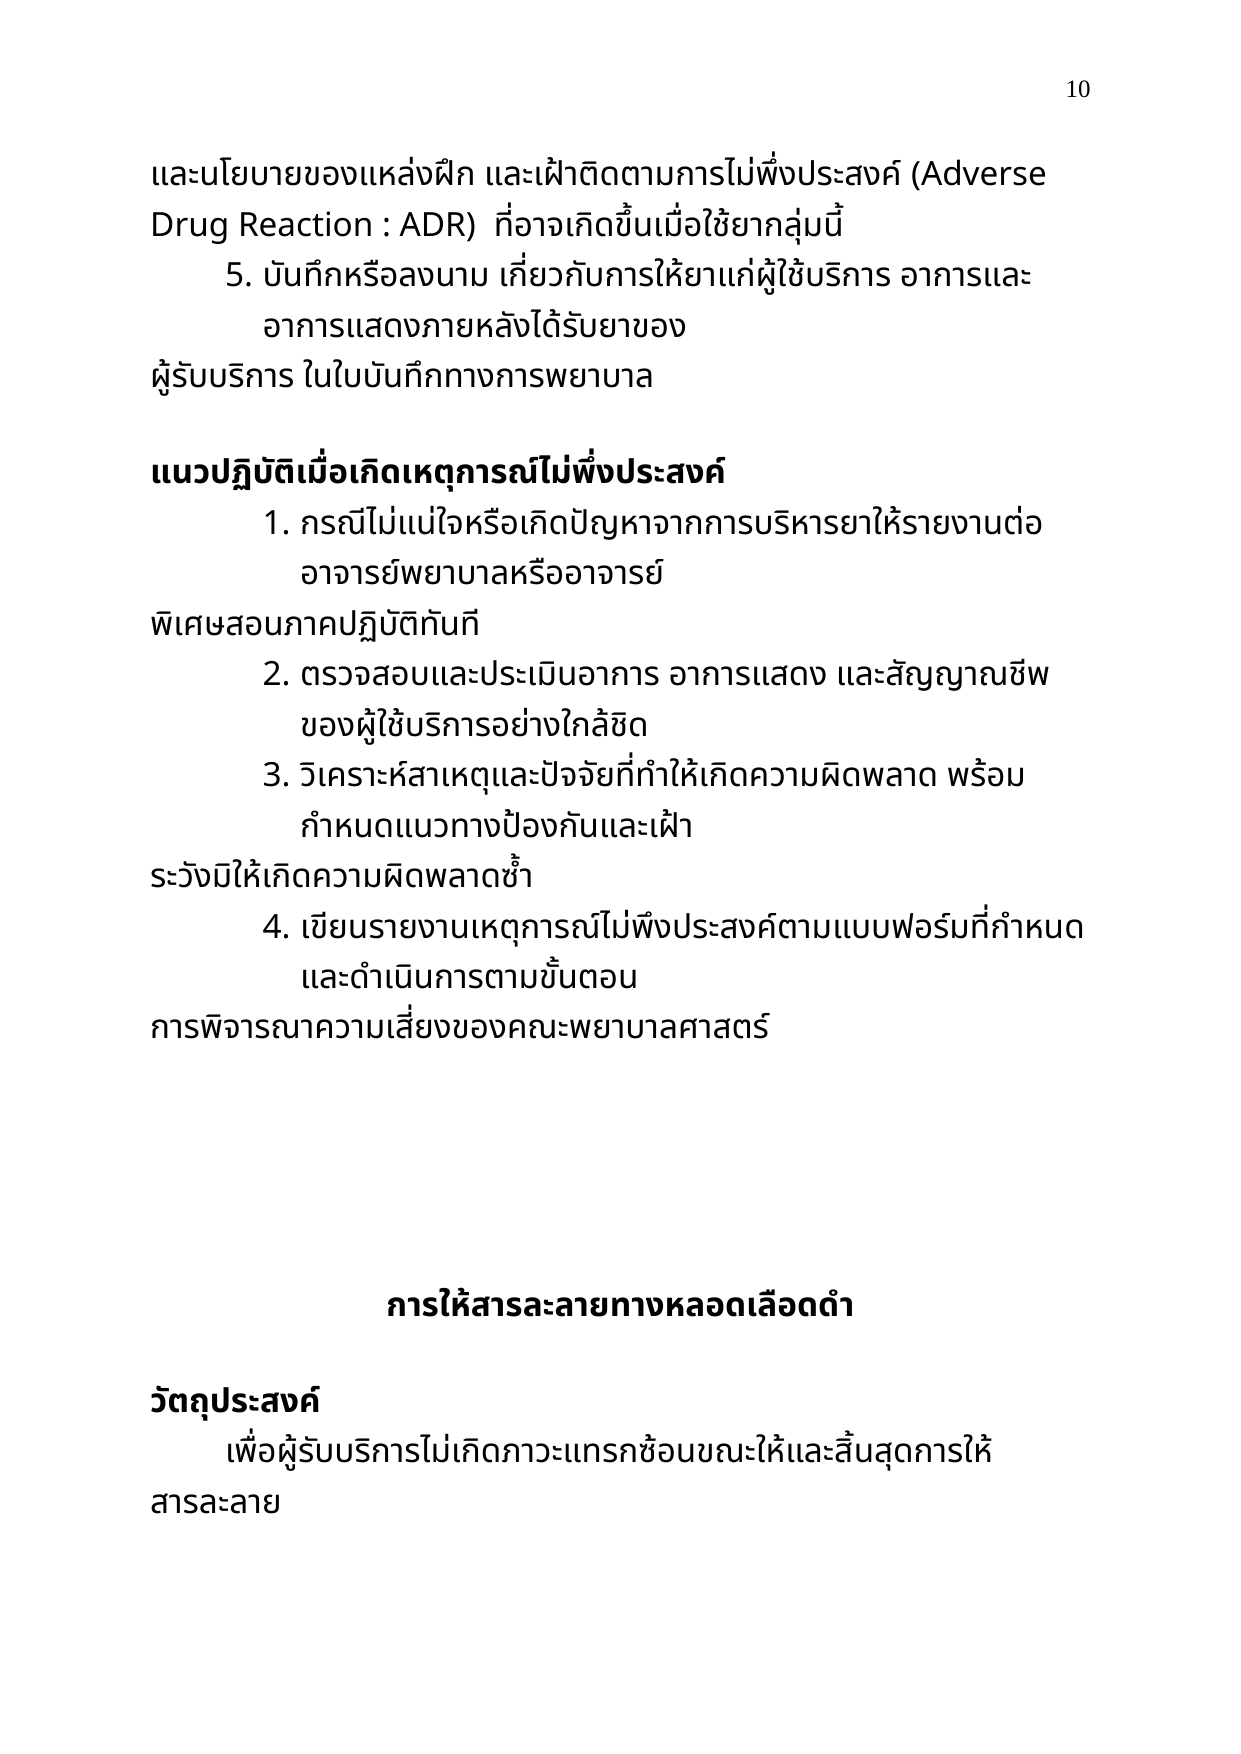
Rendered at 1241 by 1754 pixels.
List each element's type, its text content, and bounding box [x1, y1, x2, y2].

list ตรวจสอบและประเมินอาการ อาการแสดง และสัญญาณชีพ ของผู้ใช้บริการอย่างใกล้ชิด [262, 650, 1090, 751]
text การพิจารณาความเสี่ยงของคณะพยาบาลศาสตร์ [150, 1003, 1090, 1054]
text พิเศษสอนภาคปฏิบัติทันที [150, 599, 1090, 650]
list บันทึกหรือลงนาม เกี่ยวกับการให้ยาแก่ผู้ใช้บริการ อาการและอาการแสดงภายหลังได้รับยาของ [225, 251, 1090, 352]
text แนวปฏิบัติเมื่อเกิดเหตุการณ์ไม่พึ่งประสงค์ [150, 448, 1090, 498]
text การให้สารละลายทางหลอดเลือดดำ [150, 1281, 1090, 1331]
list เขียนรายงานเหตุการณ์ไม่พึงประสงค์ตามแบบฟอร์มที่กำหนด และดำเนินการตามขั้นตอน [262, 902, 1090, 1003]
list กรณีไม่แน่ใจหรือเกิดปัญหาจากการบริหารยาให้รายงานต่ออาจารย์พยาบาลหรืออาจารย์ [262, 498, 1090, 599]
text เพื่อผู้รับบริการไม่เกิดภาวะแทรกซ้อนขณะให้และสิ้นสุดการให้สารละลาย [150, 1427, 1090, 1528]
text ระวังมิให้เกิดความผิดพลาดซ้ำ [150, 852, 1090, 902]
text ผู้รับบริการ ในใบบันทึกทางการพยาบาล [150, 352, 1090, 403]
text และนโยบายของแหล่งฝึก และเฝ้าติดตามการไม่พึ่งประสงค์ (Adverse Drug Reaction : ADR) ที่อาจเกิดขึ้นเมื่อใช้ยากลุ่มนี้ [150, 150, 1090, 251]
text วัตถุประสงค์ [150, 1377, 1090, 1427]
list วิเคราะห์สาเหตุและปัจจัยที่ทำให้เกิดความผิดพลาด พร้อมกำหนดแนวทางป้องกันและเฝ้า [262, 751, 1090, 852]
